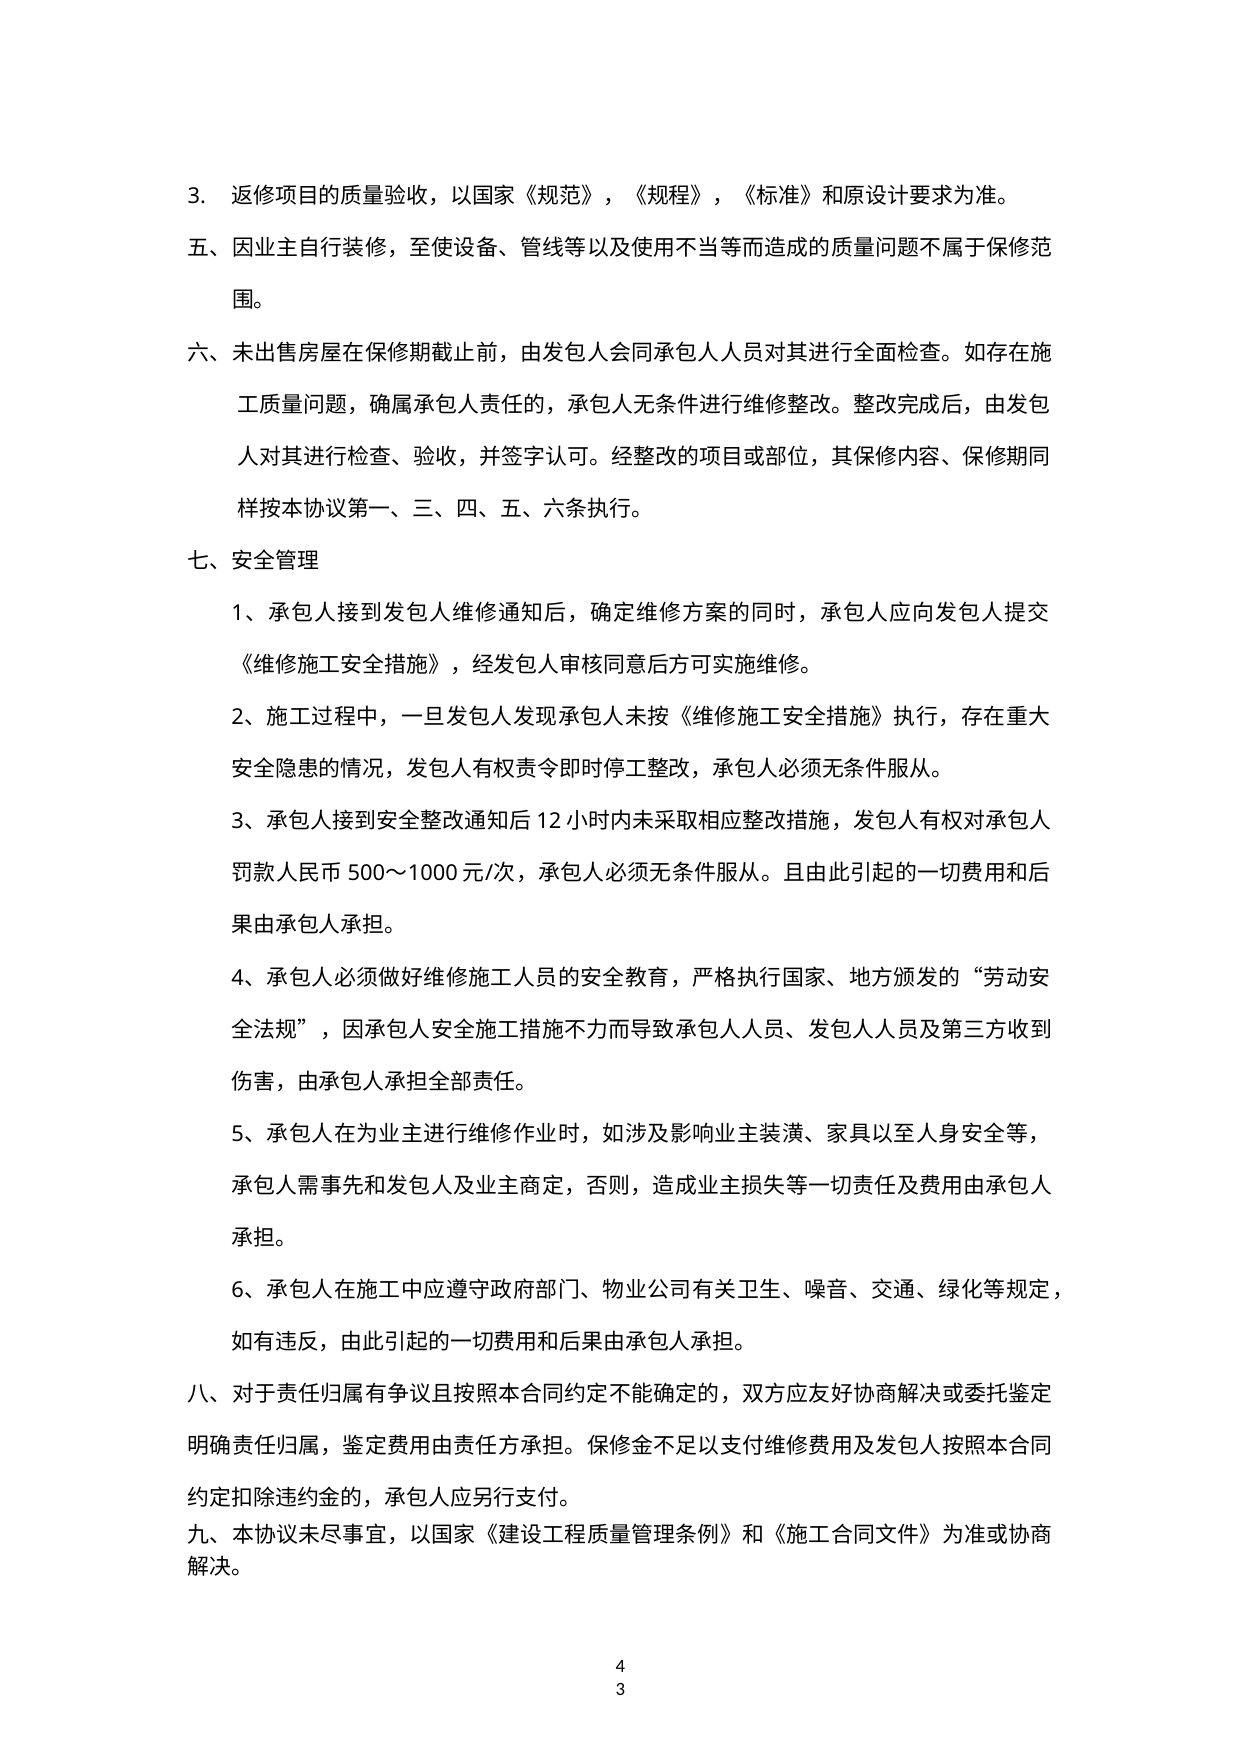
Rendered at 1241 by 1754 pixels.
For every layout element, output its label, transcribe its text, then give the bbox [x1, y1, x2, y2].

text 3、承包人接到安全整改通知后12小时内未采取相应整改措施，发包人有权对承包人罚款人民币500～1000元/次，承包人必须无条件服从。且由此引起的一切费用和后果由承包人承担。 [231, 787, 1053, 943]
text 八、对于责任归属有争议且按照本合同约定不能确定的，双方应友好协商解决或委托鉴定，明确责任归属，鉴定费用由责任方承担。保修金不足以支付维修费用及发包人按照本合同约定扣除违约金的，承包人应另行支付。 [187, 1360, 1053, 1516]
text 九、本协议未尽事宜，以国家《建设工程质量管理条例》和《施工合同文件》为准或协商解决。 [187, 1516, 1053, 1581]
text 七、安全管理 [187, 527, 1053, 579]
text 1、承包人接到发包人维修通知后，确定维修方案的同时，承包人应向发包人提交《维修施工安全措施》，经发包人审核同意后方可实施维修。 [231, 579, 1053, 683]
text 2、施工过程中，一旦发包人发现承包人未按《维修施工安全措施》执行，存在重大安全隐患的情况，发包人有权责令即时停工整改，承包人必须无条件服从。 [231, 683, 1053, 787]
text 4、承包人必须做好维修施工人员的安全教育，严格执行国家、地方颁发的“劳动安全法规”，因承包人安全施工措施不力而导致承包人人员、发包人人员及第三方收到伤害，由承包人承担全部责任。 [231, 943, 1053, 1099]
text 6、承包人在施工中应遵守政府部门、物业公司有关卫生、噪音、交通、绿化等规定，如有违反，由此引起的一切费用和后果由承包人承担。 [231, 1256, 1053, 1360]
text 五、因业主自行装修，至使设备、管线等以及使用不当等而造成的质量问题不属于保修范围。 [187, 214, 1053, 318]
text 六、未出售房屋在保修期截止前，由发包人会同承包人人员对其进行全面检查。如存在施工质量问题，确属承包人责任的，承包人无条件进行维修整改。整改完成后，由发包人对其进行检查、验收，并签字认可。经整改的项目或部位，其保修内容、保修期同样按本协议第一、三、四、五、六条执行。 [187, 318, 1053, 527]
list 返修项目的质量验收，以国家《规范》，《规程》，《标准》和原设计要求为准。 [187, 162, 1053, 214]
text 5、承包人在为业主进行维修作业时，如涉及影响业主装潢、家具以至人身安全等，承包人需事先和发包人及业主商定，否则，造成业主损失等一切责任及费用由承包人承担。 [231, 1099, 1053, 1256]
